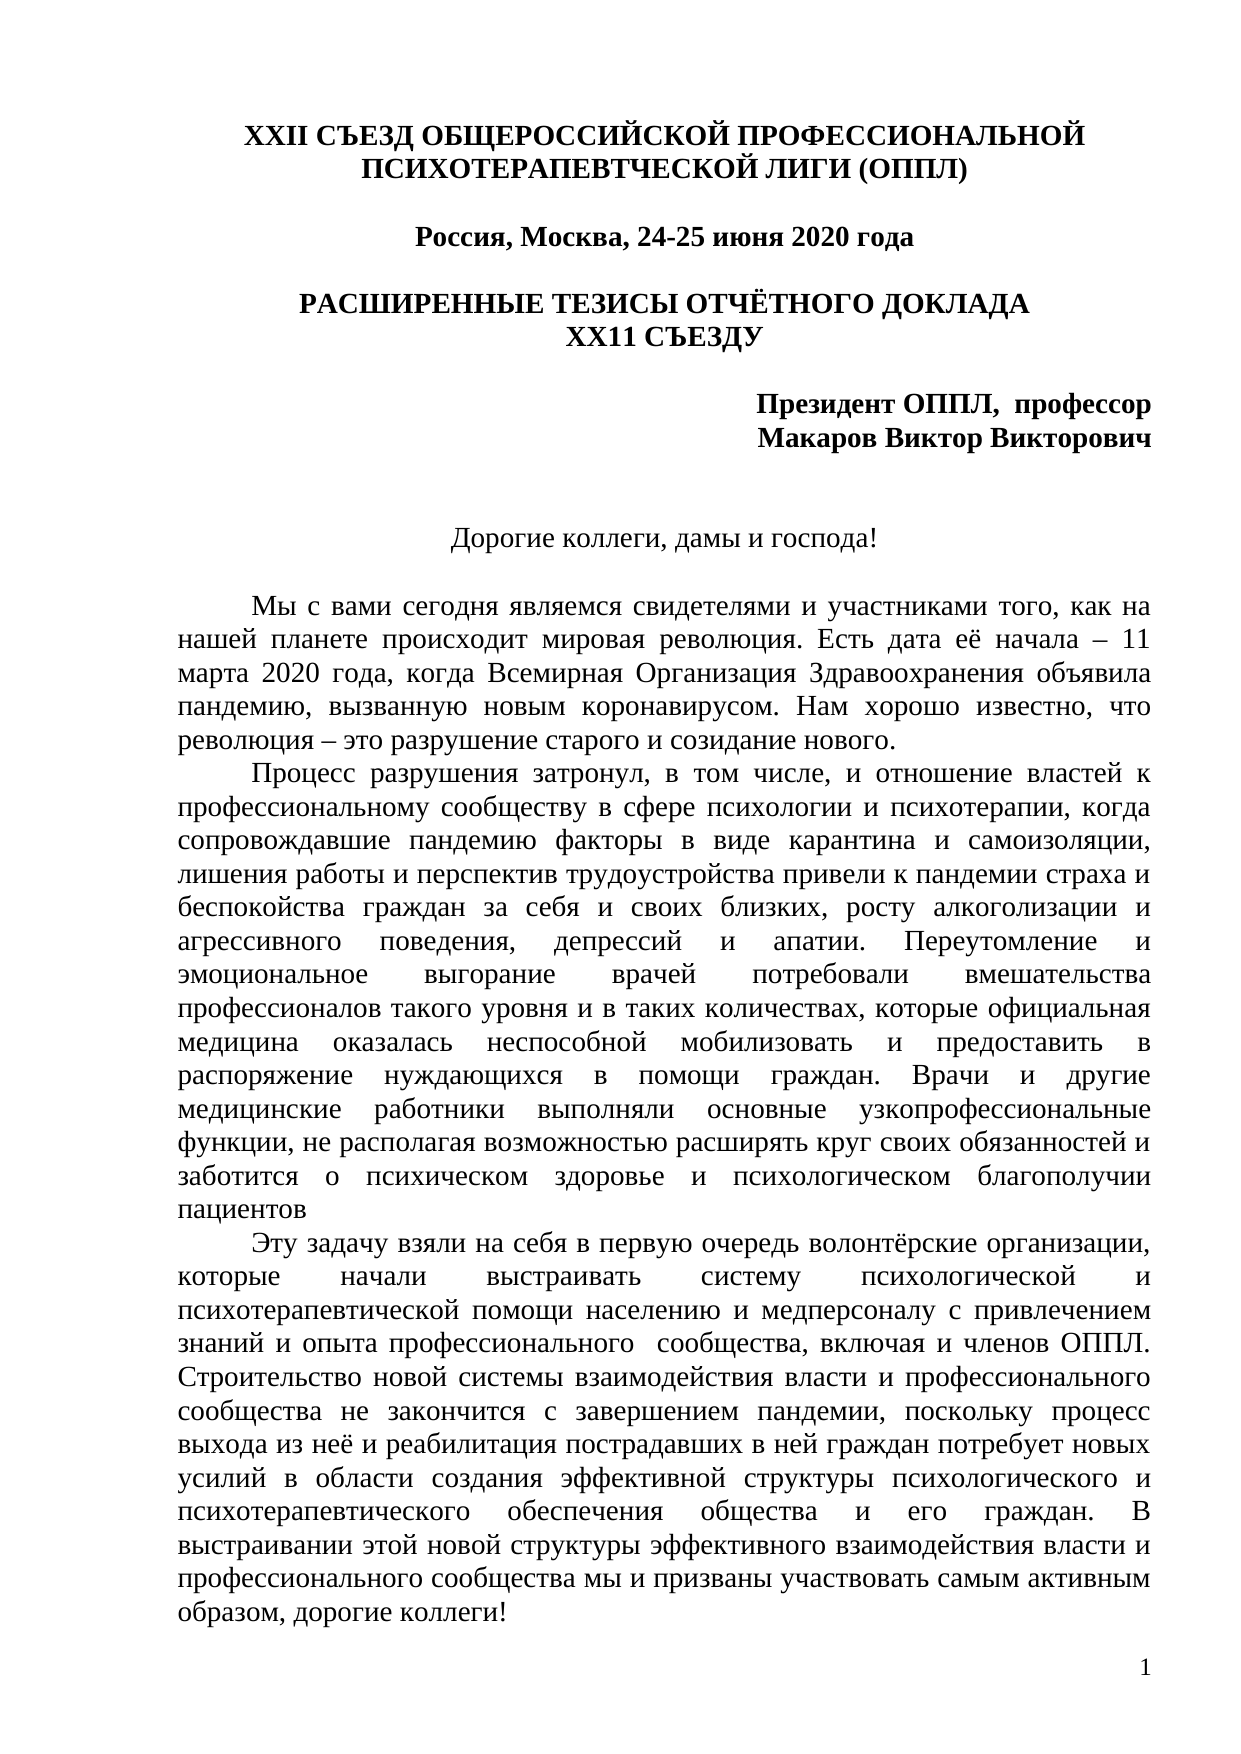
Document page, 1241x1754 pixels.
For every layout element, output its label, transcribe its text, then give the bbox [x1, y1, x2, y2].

text Эту задачу взяли на себя в первую очередь волонтёрские организации, которые начали выстраивать систему психологической и психотерапевтической помощи населению и медперсоналу с привлечением знаний и опыта профессионального сообщества, включая и членов ОППЛ. Строительство новой системы взаимодействия власти и профессионального сообщества не закончится с завершением пандемии, поскольку процесс выхода из неё и реабилитация пострадавших в ней граждан потребует новых усилий в области создания эффективной структуры психологического и психотерапевтического обеспечения общества и его граждан. В выстраивании этой новой структуры эффективного взаимодействия власти и профессионального сообщества мы и призваны участвовать самым активным образом, дорогие коллеги! [177, 1225, 1152, 1627]
text РАСШИРЕННЫЕ ТЕЗИСЫ ОТЧЁТНОГО ДОКЛАДА [177, 286, 1152, 319]
text XХ11 СЪЕЗДУ [177, 319, 1152, 353]
text XXII СЪЕЗД ОБЩЕРОССИЙСКОЙ ПРОФЕССИОНАЛЬНОЙ ПСИХОТЕРАПЕВТЧЕСКОЙ ЛИГИ (ОППЛ) [177, 118, 1152, 185]
text Россия, Москва, 24-25 июня 2020 года [177, 219, 1152, 252]
text Мы с вами сегодня являемся свидетелями и участниками того, как на нашей планете происходит мировая революция. Есть дата её начала – 11 марта 2020 года, когда Всемирная Организация Здравоохранения объявила пандемию, вызванную новым коронавирусом. Нам хорошо известно, что революция – это разрушение старого и созидание нового. [177, 588, 1152, 755]
text Президент ОППЛ, профессор [177, 386, 1152, 420]
text Процесс разрушения затронул, в том числе, и отношение властей к профессиональному сообществу в сфере психологии и психотерапии, когда сопровождавшие пандемию факторы в виде карантина и самоизоляции, лишения работы и перспектив трудоустройства привели к пандемии страха и беспокойства граждан за себя и своих близких, росту алкоголизации и агрессивного поведения, депрессий и апатии. Переутомление и эмоциональное выгорание врачей потребовали вмешательства профессионалов такого уровня и в таких количествах, которые официальная медицина оказалась неспособной мобилизовать и предоставить в распоряжение нуждающихся в помощи граждан. Врачи и другие медицинские работники выполняли основные узкопрофессиональные функции, не располагая возможностью расширять круг своих обязанностей и заботится о психическом здоровье и психологическом благополучии пациентов [177, 755, 1152, 1225]
text Дорогие коллеги, дамы и господа! [177, 521, 1152, 554]
text Макаров Виктор Викторович [177, 420, 1152, 453]
